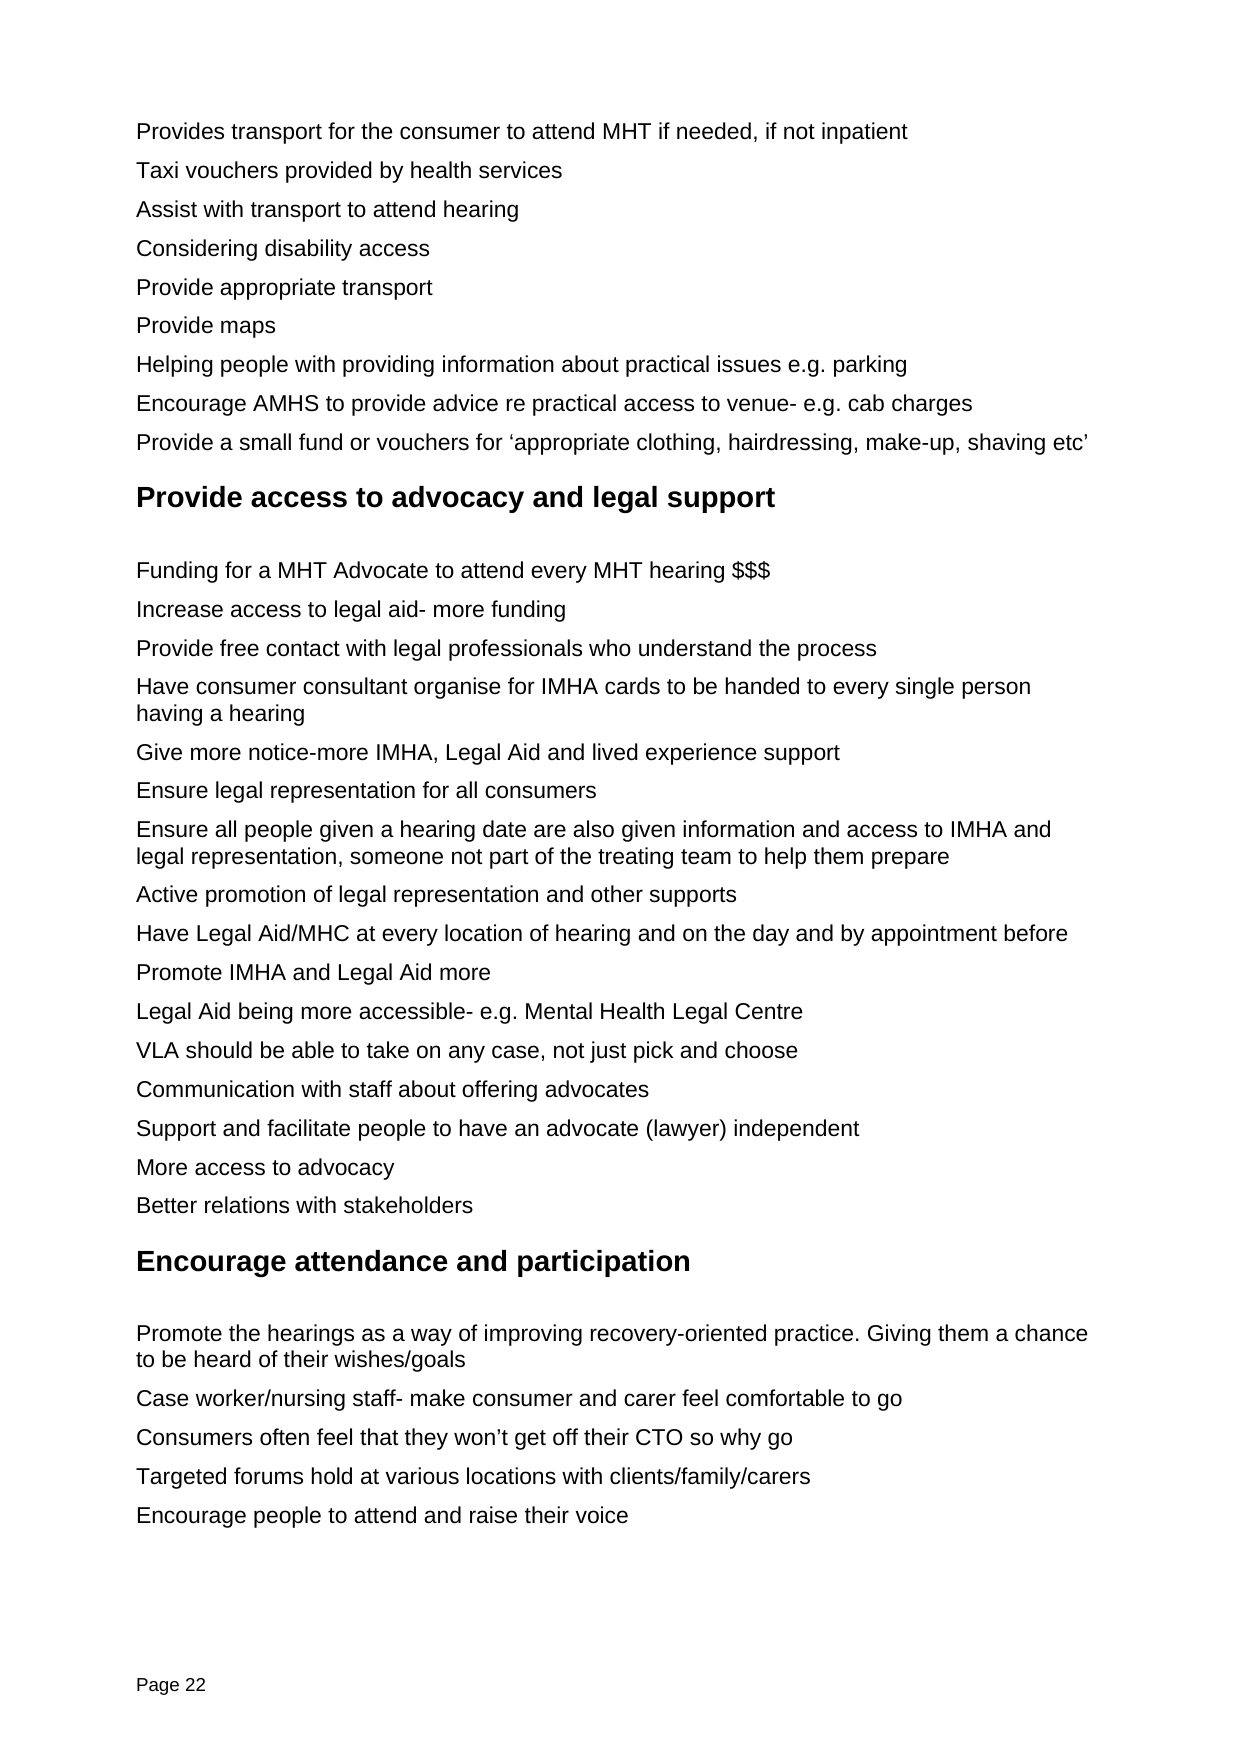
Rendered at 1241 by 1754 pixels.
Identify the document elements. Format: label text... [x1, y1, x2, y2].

text Case worker/nursing staff- make consumer and carer feel comfortable to go [136, 1385, 1104, 1412]
text Communication with staff about offering advocates [136, 1076, 1104, 1102]
text Helping people with providing information about practical issues e.g. parking [136, 351, 1104, 378]
text Support and facilitate people to have an advocate (lawyer) independent [136, 1114, 1104, 1141]
text Considering disability access [136, 235, 1104, 261]
text Provide free contact with legal professionals who understand the process [136, 634, 1104, 661]
text Assist with transport to attend hearing [136, 196, 1104, 222]
text Give more notice-more IMHA, Legal Aid and lived experience support [136, 738, 1104, 765]
text Have consumer consultant organise for IMHA cards to be handed to every single person having a hearing [136, 673, 1104, 726]
text Encourage AMHS to provide advice re practical access to venue- e.g. cab charges [136, 390, 1104, 416]
text Taxi vouchers provided by health services [136, 157, 1104, 183]
text Provide a small fund or vouchers for ‘appropriate clothing, hairdressing, make-up, shaving etc’ [136, 429, 1104, 455]
text Funding for a MHT Advocate to attend every MHT hearing $$$ [136, 557, 1104, 583]
text VLA should be able to take on any case, not just pick and choose [136, 1037, 1104, 1063]
text Promote the hearings as a way of improving recovery-oriented practice. Giving them a chance to be heard of their wishes/goals [136, 1320, 1104, 1373]
text Ensure all people given a hearing date are also given information and access to IMHA and legal representation, someone not part of the treating team to help them prepare [136, 816, 1104, 869]
subtitle Encourage attendance and participation [136, 1244, 1104, 1311]
text More access to advocacy [136, 1153, 1104, 1180]
text Provides transport for the consumer to attend MHT if needed, if not inpatient [136, 118, 1104, 144]
text Targeted forums hold at various locations with clients/family/carers [136, 1463, 1104, 1489]
text Have Legal Aid/MHC at every location of hearing and on the day and by appointment before [136, 920, 1104, 947]
text Provide maps [136, 312, 1104, 339]
text Active promotion of legal representation and other supports [136, 881, 1104, 908]
subtitle Provide access to advocacy and legal support [136, 480, 1104, 547]
text Encourage people to attend and raise their voice [136, 1502, 1104, 1528]
text Legal Aid being more accessible- e.g. Mental Health Legal Centre [136, 998, 1104, 1024]
text Better relations with stakeholders [136, 1192, 1104, 1219]
text Provide appropriate transport [136, 273, 1104, 300]
text Ensure legal representation for all consumers [136, 777, 1104, 804]
text Consumers often feel that they won’t get off their CTO so why go [136, 1424, 1104, 1451]
text Promote IMHA and Legal Aid more [136, 959, 1104, 986]
text Increase access to legal aid- more funding [136, 596, 1104, 622]
